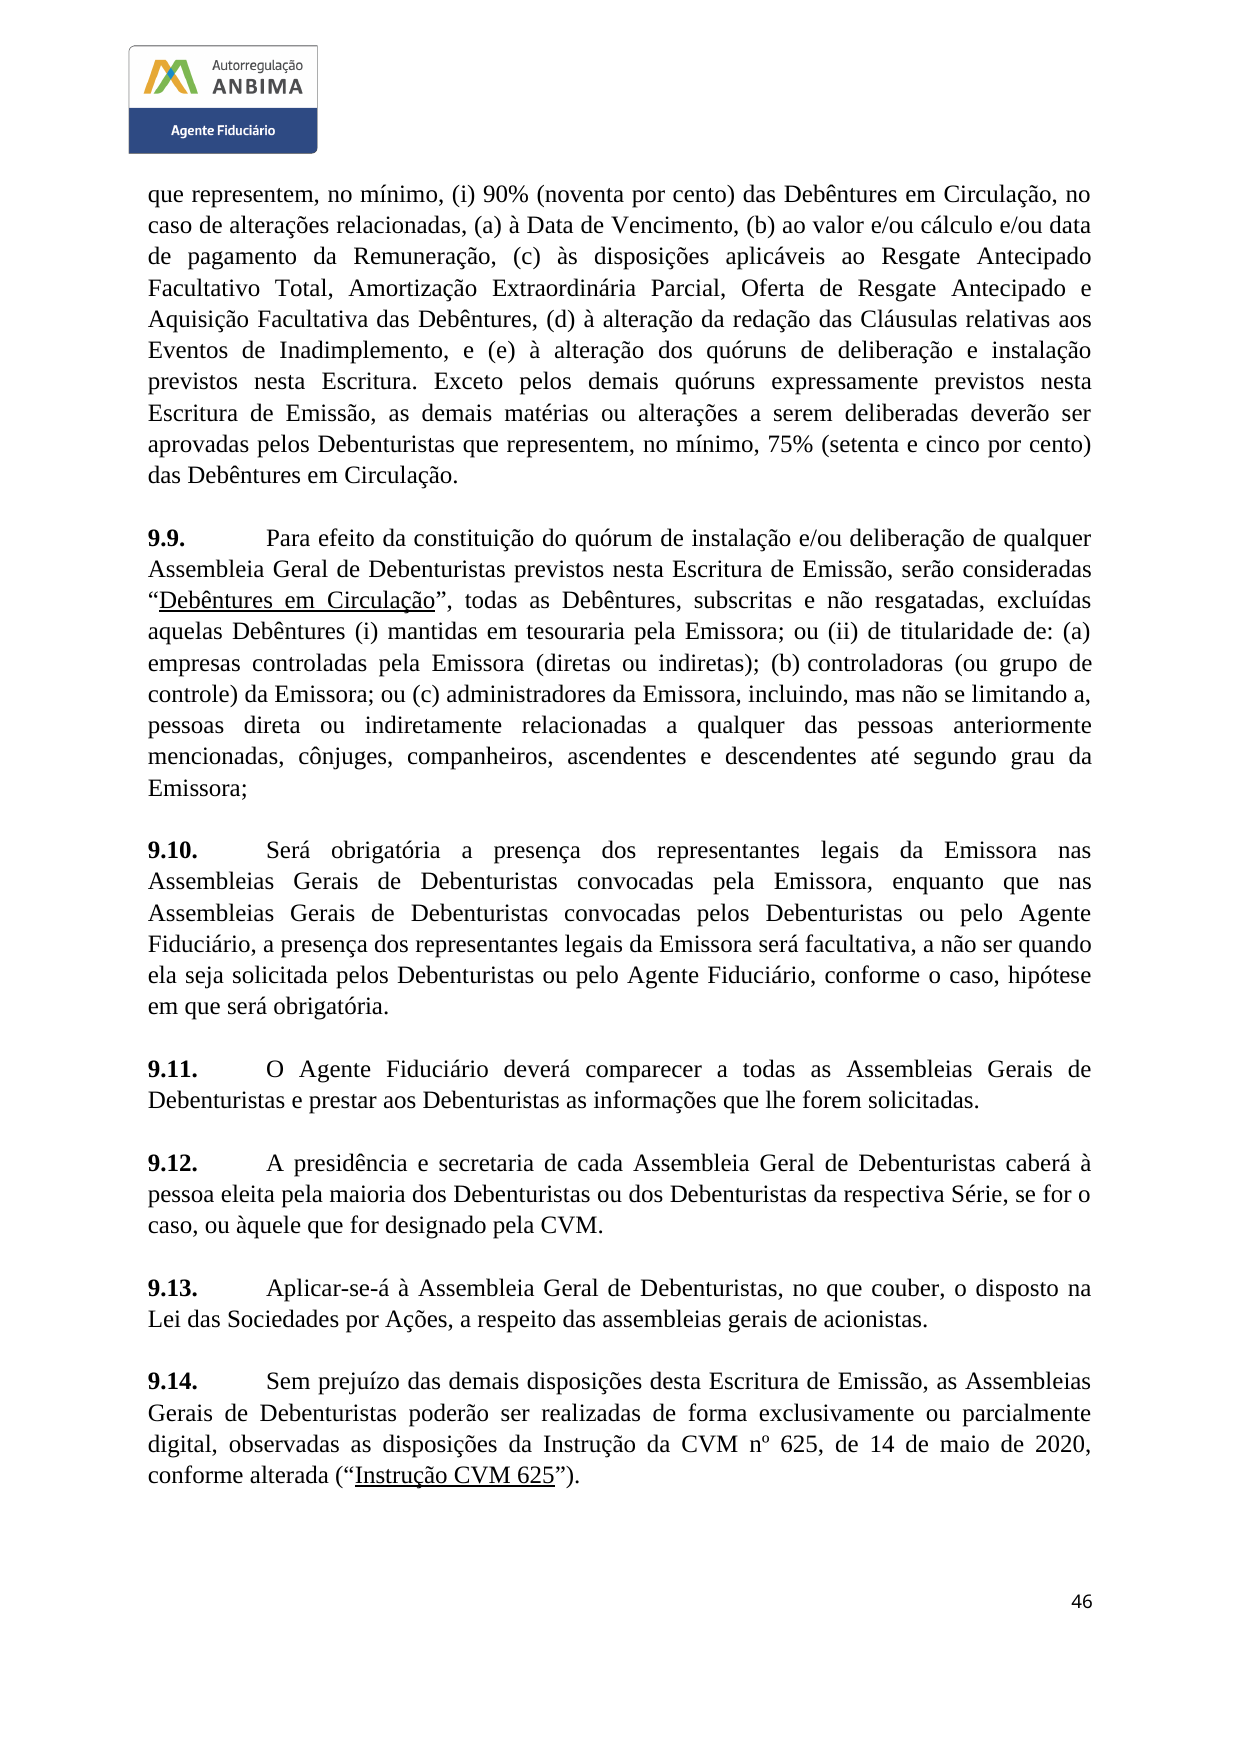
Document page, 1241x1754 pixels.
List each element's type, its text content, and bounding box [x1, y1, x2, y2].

list Aplicar-se-á à Assembleia Geral de Debenturistas, no que couber, o disposto na Lei das Sociedades por Ações, a respeito das assembleias gerais de acionistas. [148, 1271, 1092, 1333]
list Para efeito da constituição do quórum de instalação e/ou deliberação de qualquer Assembleia Geral de Debenturistas previstos nesta Escritura de Emissão, serão consideradas “Debêntures em Circulação”, todas as Debêntures, subscritas e não resgatadas, excluídas aquelas Debêntures (i) mantidas em tesouraria pela Emissora; ou (ii) de titularidade de: (a) empresas controladas pela Emissora (diretas ou indiretas); (b) controladoras (ou grupo de controle) da Emissora; ou (c) administradores da Emissora, incluindo, mas não se limitando a, pessoas direta ou indiretamente relacionadas a qualquer das pessoas anteriormente mencionadas, cônjuges, companheiros, ascendentes e descendentes até segundo grau da Emissora; [148, 521, 1092, 802]
list O Agente Fiduciário deverá comparecer a todas as Assembleias Gerais de Debenturistas e prestar aos Debenturistas as informações que lhe forem solicitadas. [148, 1052, 1092, 1115]
list Sem prejuízo das demais disposições desta Escritura de Emissão, as Assembleias Gerais de Debenturistas poderão ser realizadas de forma exclusivamente ou parcialmente digital, observadas as disposições da Instrução da CVM nº 625, de 14 de maio de 2020, conforme alterada (“Instrução CVM 625”). [148, 1365, 1092, 1490]
list Será obrigatória a presença dos representantes legais da Emissora nas Assembleias Gerais de Debenturistas convocadas pela Emissora, enquanto que nas Assembleias Gerais de Debenturistas convocadas pelos Debenturistas ou pelo Agente Fiduciário, a presença dos representantes legais da Emissora será facultativa, a não ser quando ela seja solicitada pelos Debenturistas ou pelo Agente Fiduciário, conforme o caso, hipótese em que será obrigatória. [148, 833, 1092, 1021]
list A presidência e secretaria de cada Assembleia Geral de Debenturistas caberá à pessoa eleita pela maioria dos Debenturistas ou dos Debenturistas da respectiva Série, se for o caso, ou àquele que for designado pela CVM. [148, 1146, 1092, 1240]
picture [128, 45, 318, 154]
